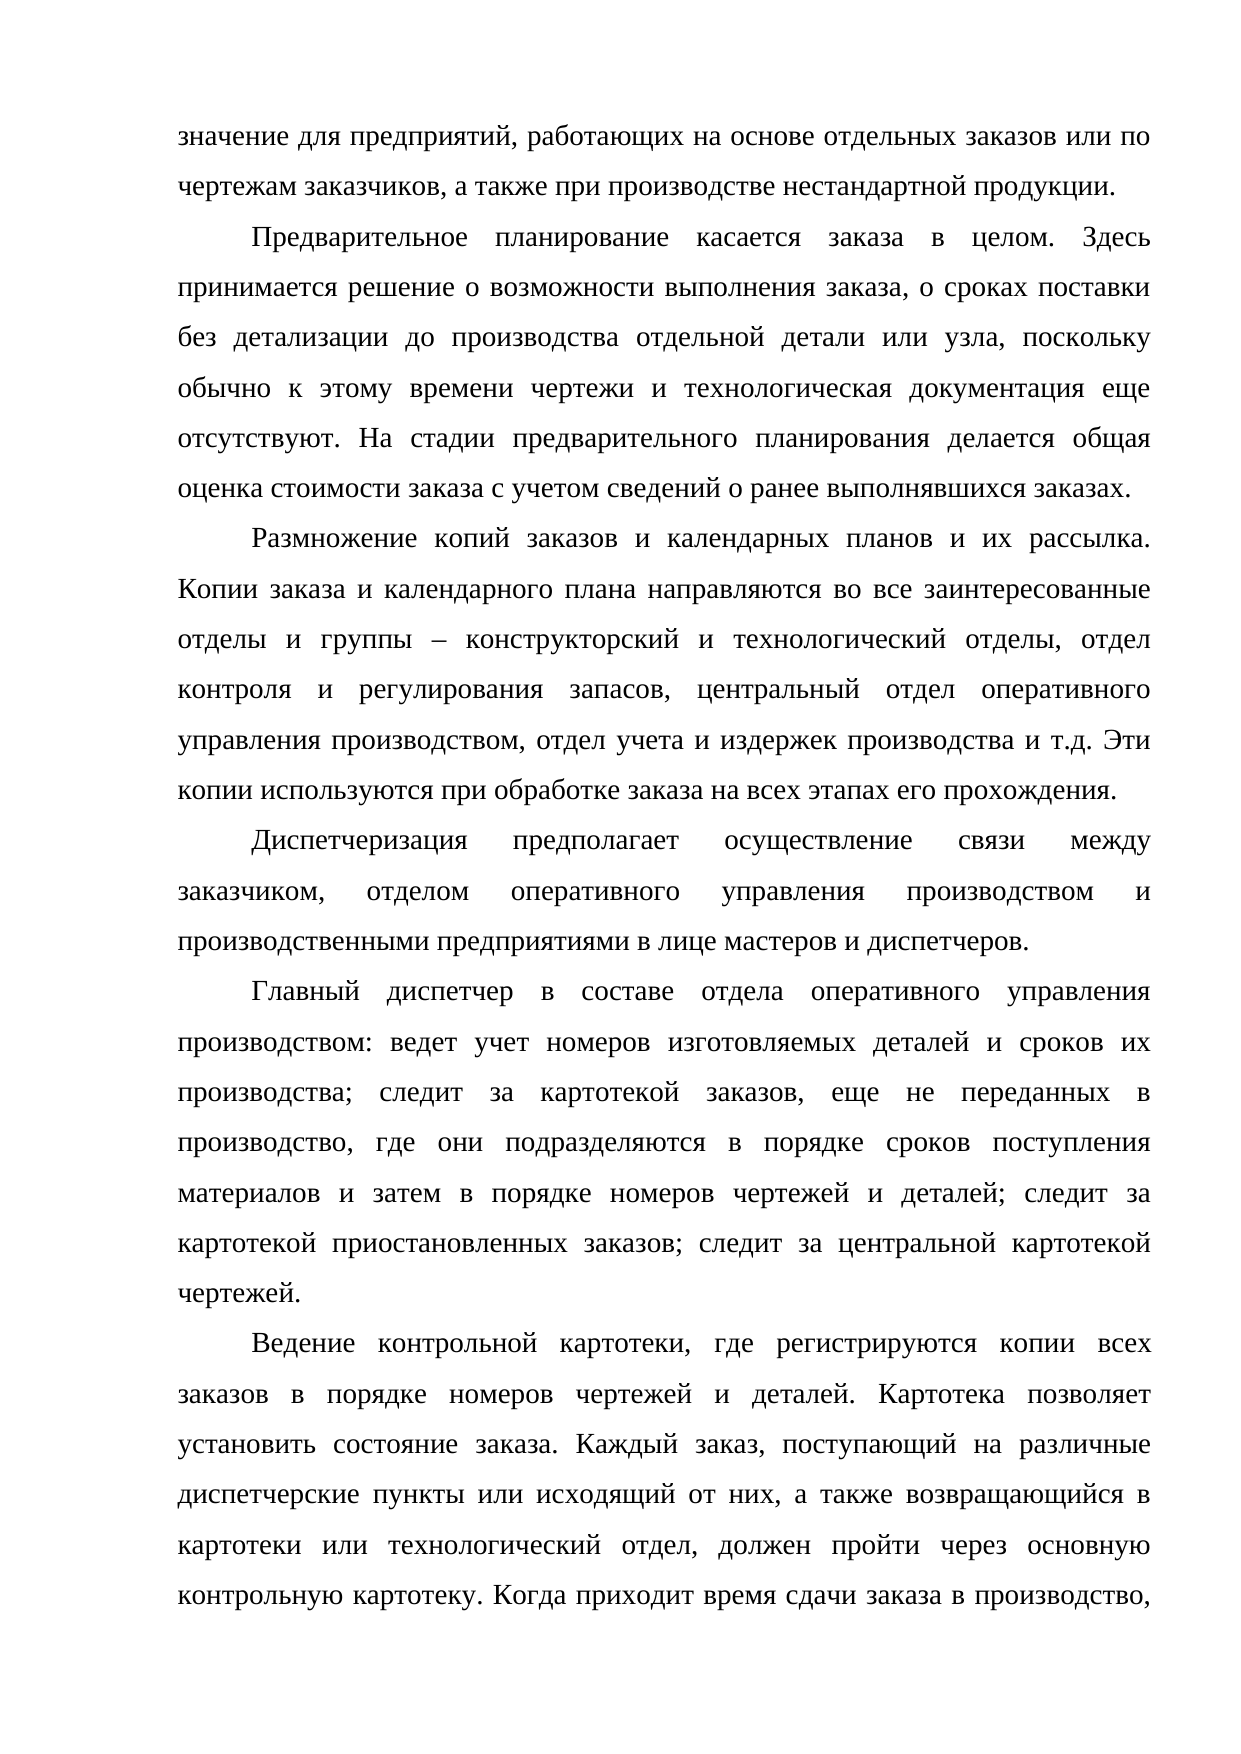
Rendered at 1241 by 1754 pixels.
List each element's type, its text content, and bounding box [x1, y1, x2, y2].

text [177, 118, 1152, 202]
text Размножение копий заказов и календарных планов и их рассылка. Копии заказа и календарного плана направляются во все заинтересованные отделы и группы – конструкторский и технологический отделы, отдел контроля и регулирования запасов, центральный отдел оперативного управления производством, отдел учета и издержек производства и т.д. Эти копии используются при обработке заказа на всех этапах его прохождения. [177, 521, 1152, 806]
text Главный диспетчер в составе отдела оперативного управления производством: ведет учет номеров изготовляемых деталей и сроков их производства; следит за картотекой заказов, еще не переданных в производство, где они подразделяются в порядке сроков поступления материалов и затем в порядке номеров чертежей и деталей; следит за картотекой приостановленных заказов; следит за центральной картотекой чертежей. [177, 973, 1152, 1309]
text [177, 1326, 1152, 1611]
text Диспетчеризация предполагает осуществление связи между заказчиком, отделом оперативного управления производством и производственными предприятиями в лице мастеров и диспетчеров. [177, 822, 1152, 957]
text Предварительное планирование касается заказа в целом. Здесь принимается решение о возможности выполнения заказа, о сроках поставки без детализации до производства отдельной детали или узла, поскольку обычно к этому времени чертежи и технологическая документация еще отсутствуют. На стадии предварительного планирования делается общая оценка стоимости заказа с учетом сведений о ранее выполнявшихся заказах. [177, 219, 1152, 504]
